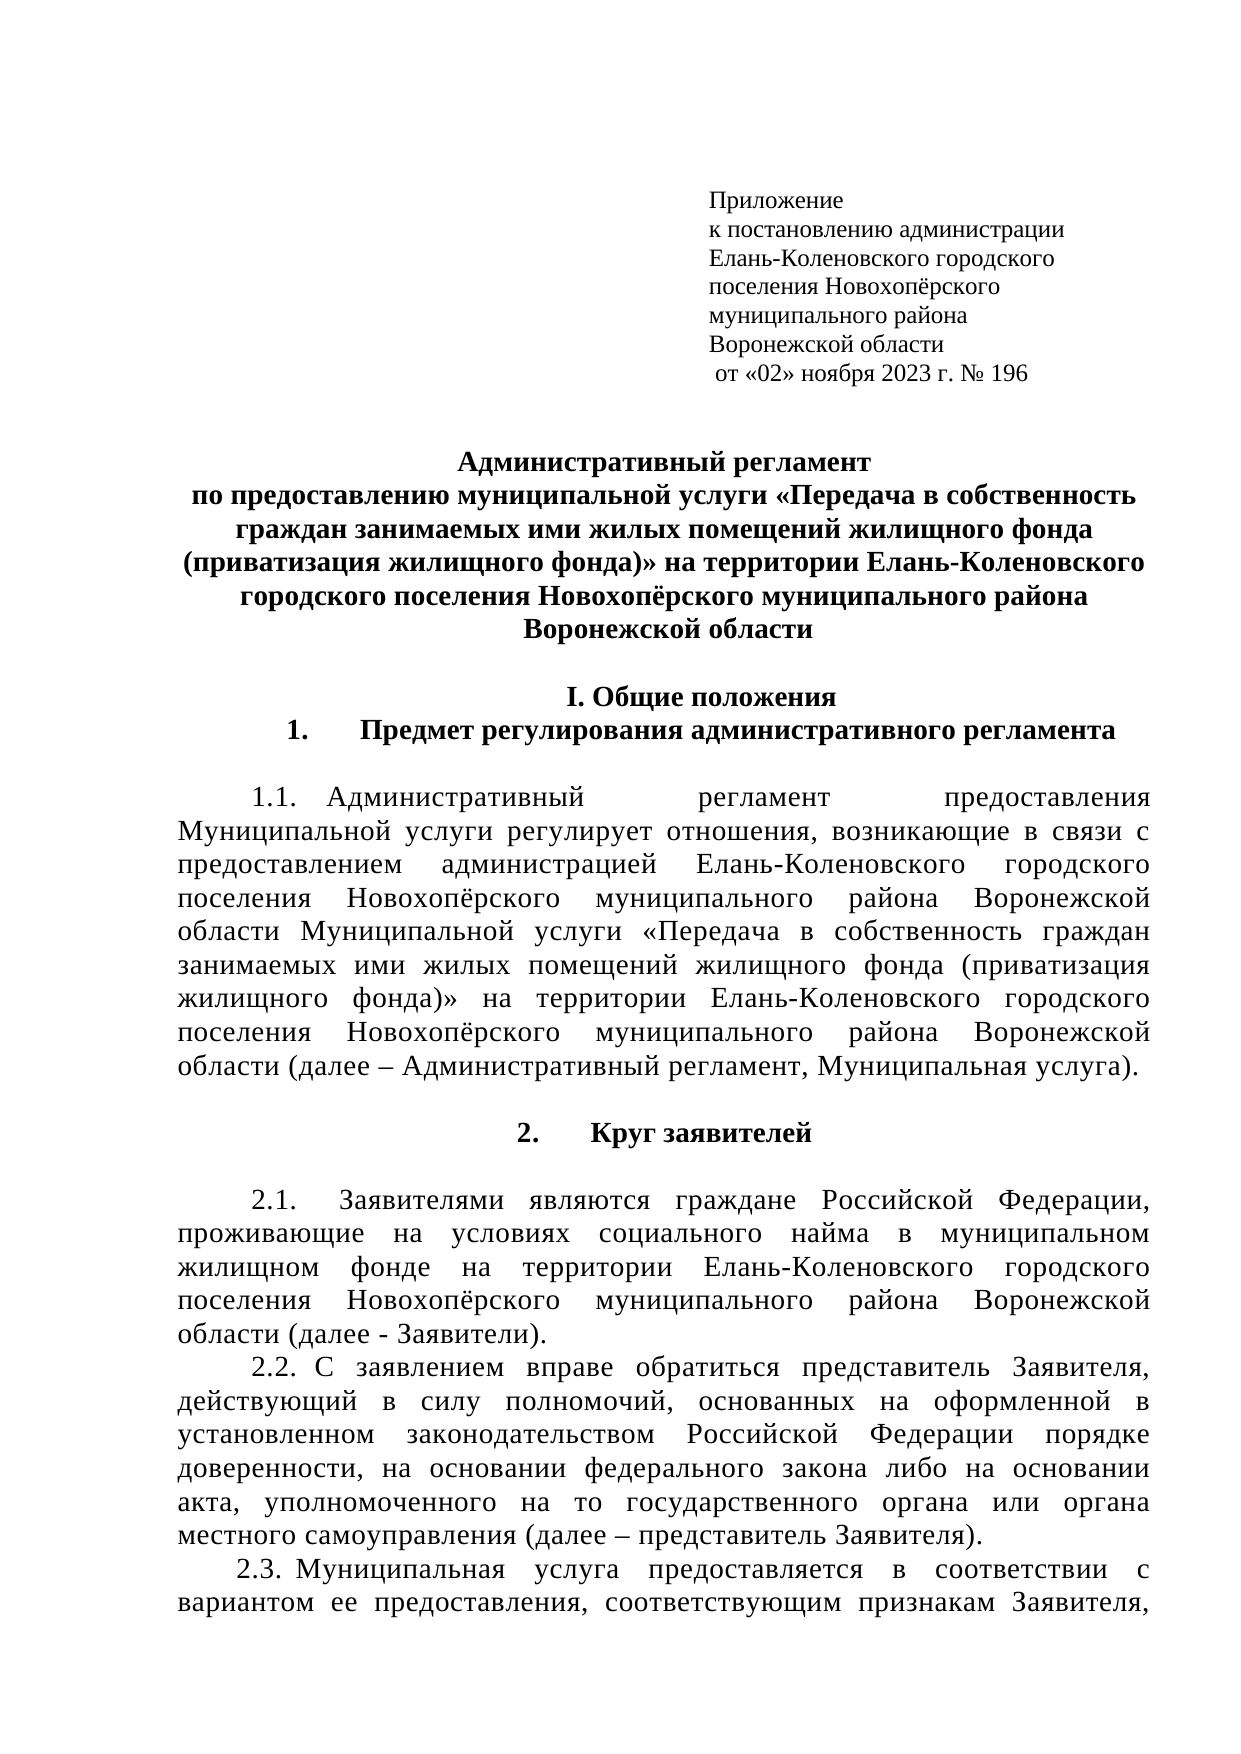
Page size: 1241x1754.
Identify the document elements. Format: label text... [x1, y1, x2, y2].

list Административный регламент предоставления Муниципальной услуги регулирует отношения, возникающие в связи с предоставлением администрацией Елань-Коленовского городского поселения Новохопёрского муниципального района Воронежской области Муниципальной услуги «Передача в собственность граждан занимаемых ими жилых помещений жилищного фонда (приватизация жилищного фонда)» на территории Елань-Коленовского городского поселения Новохопёрского муниципального района Воронежской области (далее – Административный регламент, Муниципальная услуга). [177, 779, 1152, 1081]
text Воронежской области [709, 329, 1152, 358]
text поселения Новохопёрского муниципального района [709, 271, 1152, 329]
text к постановлению администрации [709, 214, 1152, 243]
text Елань-Коленовского городского [709, 243, 1152, 271]
list Предмет регулирования административного регламента [177, 712, 1152, 746]
list С заявлением вправе обратиться представитель Заявителя, действующий в силу полномочий, основанных на оформленной в установленном законодательством Российской Федерации порядке доверенности, на основании федерального закона либо на основании акта, уполномоченного на то государственного органа или органа местного самоуправления (далее – представитель Заявителя). [177, 1349, 1152, 1551]
text Приложение [177, 185, 1152, 214]
text от «02» ноября 2023 г. № 196 [709, 358, 1152, 386]
list Заявителями являются граждане Российской Федерации, проживающие на условиях социального найма в муниципальном жилищном фонде на территории Елань-Коленовского городского поселения Новохопёрского муниципального района Воронежской области (далее - Заявители). [177, 1182, 1152, 1349]
text Административный регламент [177, 444, 1152, 477]
text I. Общие положения [177, 679, 1152, 712]
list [177, 1551, 1152, 1618]
text по предоставлению муниципальной услуги «Передача в собственность граждан занимаемых ими жилых помещений жилищного фонда (приватизация жилищного фонда)» на территории Елань-Коленовского городского поселения Новохопёрского муниципального района [177, 477, 1152, 612]
text Воронежской области [177, 612, 1152, 645]
list Круг заявителей [177, 1115, 1152, 1148]
